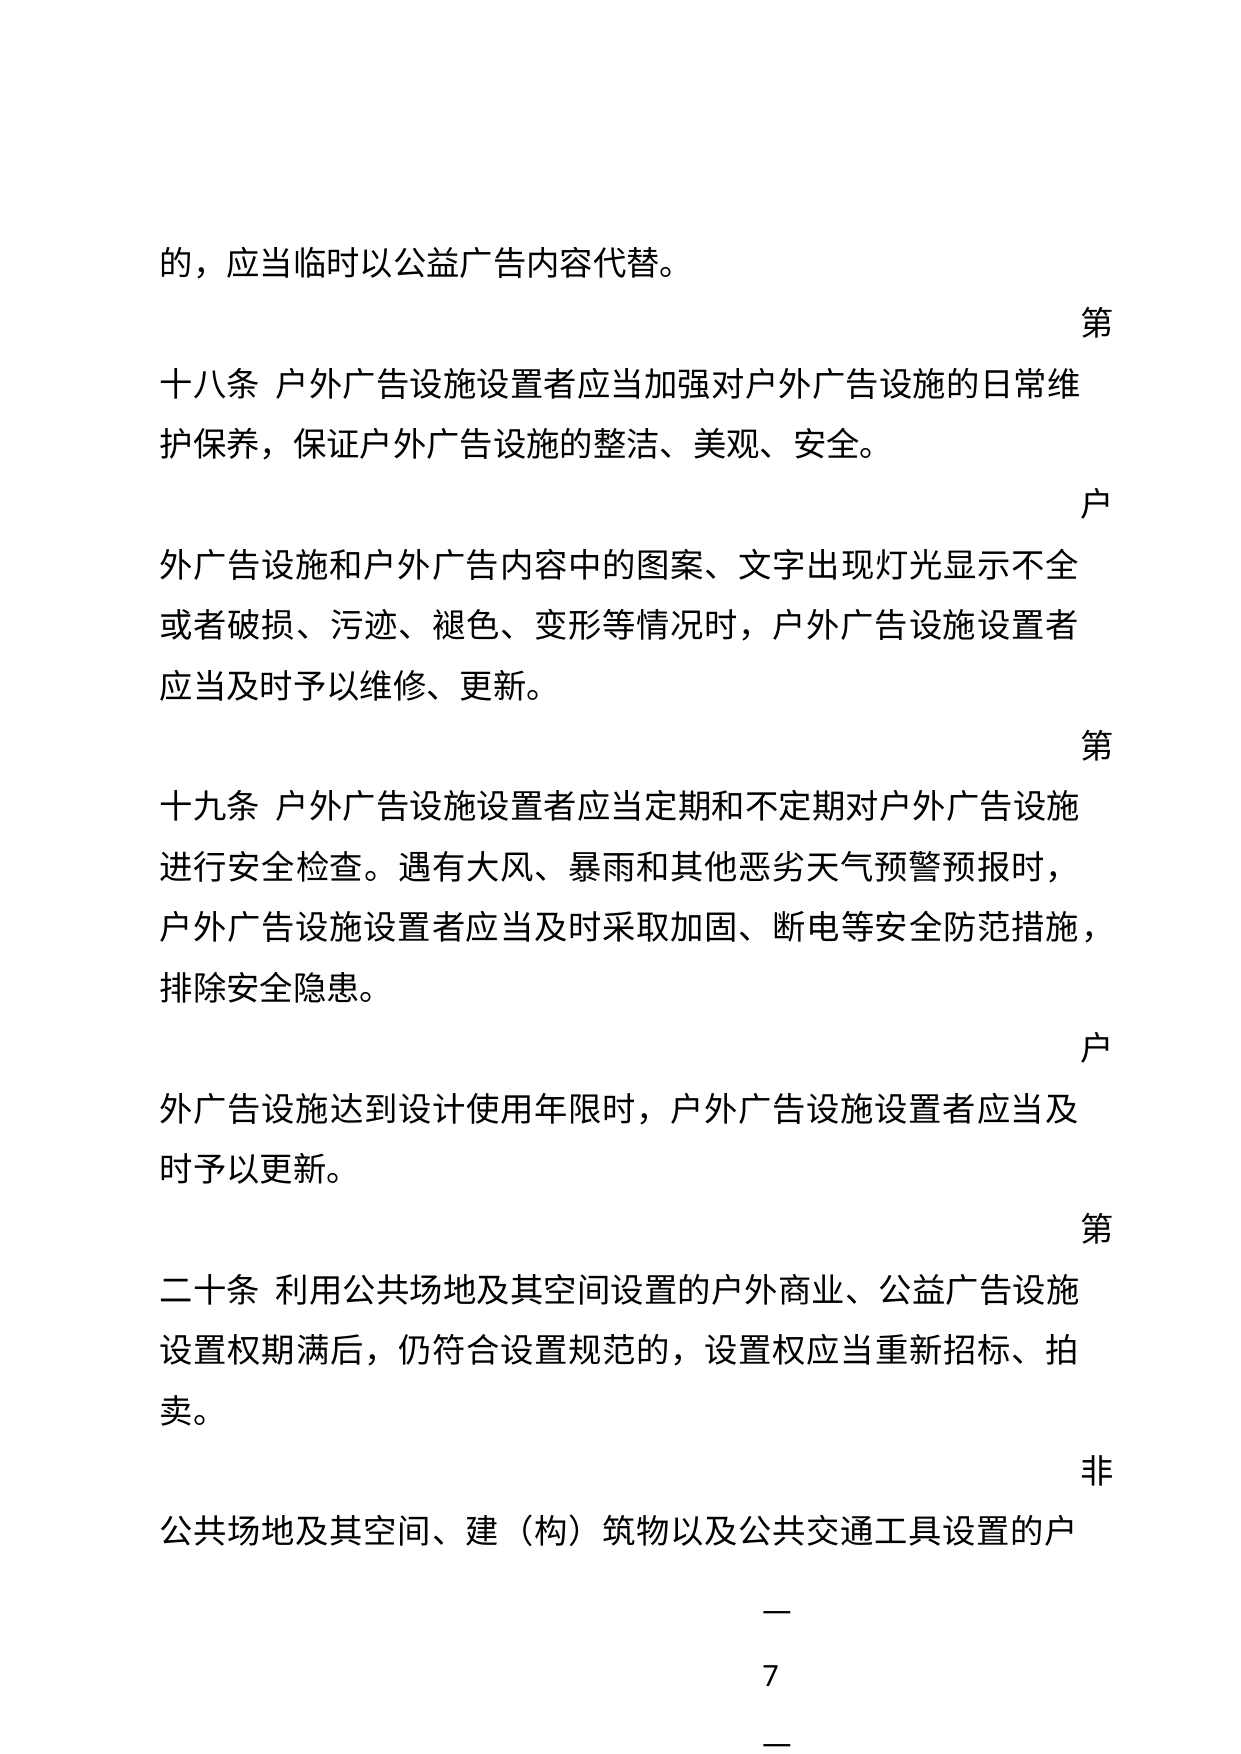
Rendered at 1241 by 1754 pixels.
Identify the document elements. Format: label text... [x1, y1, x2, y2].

text 第二十条 利用公共场地及其空间设置的户外商业、公益广告设施设置权期满后，仍符合设置规范的，设置权应当重新招标、拍卖。 [159, 1191, 1081, 1433]
text 户外广告设施达到设计使用年限时，户外广告设施设置者应当及时予以更新。 [159, 1010, 1081, 1191]
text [159, 224, 1081, 285]
text 第十八条 户外广告设施设置者应当加强对户外广告设施的日常维护保养，保证户外广告设施的整洁、美观、安全。 [159, 285, 1081, 466]
text 第十九条 户外广告设施设置者应当定期和不定期对户外广告设施进行安全检查。遇有大风、暴雨和其他恶劣天气预警预报时，户外广告设施设置者应当及时采取加固、断电等安全防范措施，排除安全隐患。 [159, 708, 1081, 1010]
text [159, 1433, 1081, 1553]
text 户外广告设施和户外广告内容中的图案、文字出现灯光显示不全或者破损、污迹、褪色、变形等情况时，户外广告设施设置者应当及时予以维修、更新。 [159, 466, 1081, 708]
